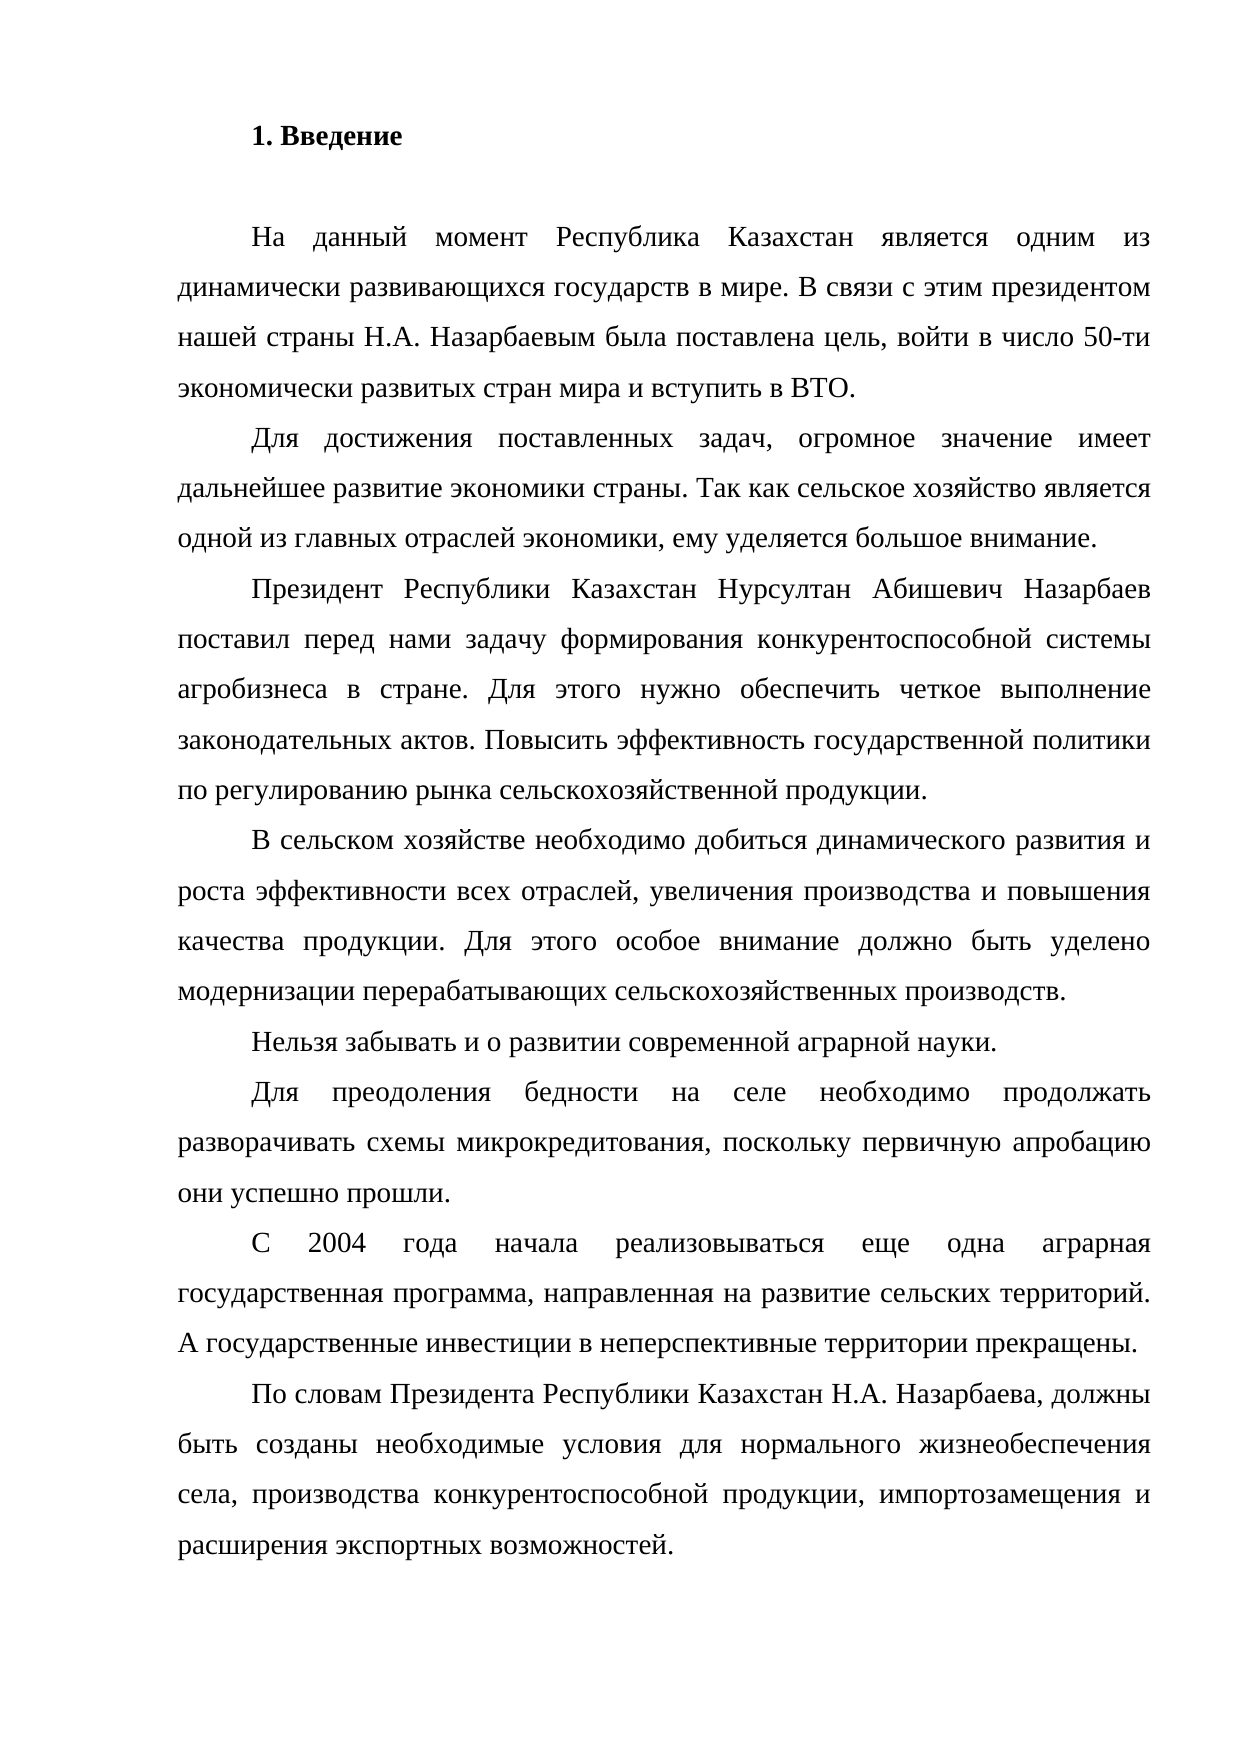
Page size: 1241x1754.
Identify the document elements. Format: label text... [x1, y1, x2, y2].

text Для преодоления бедности на селе необходимо продолжать разворачивать схемы микрокредитования, поскольку первичную апробацию они успешно прошли. [177, 1074, 1152, 1208]
text В сельском хозяйстве необходимо добиться динамического развития и роста эффективности всех отраслей, увеличения производства и повышения качества продукции. Для этого особое внимание должно быть уделено модернизации перерабатывающих сельскохозяйственных производств. [177, 822, 1152, 1007]
text На данный момент Республика Казахстан является одним из динамически развивающихся государств в мире. В связи с этим президентом нашей страны Н.А. Назарбаевым была поставлена цель, войти в число 50-ти экономически развитых стран мира и вступить в ВТО. [177, 219, 1152, 403]
text По словам Президента Республики Казахстан Н.А. Назарбаева, должны быть созданы необходимые условия для нормального жизнеобеспечения села, производства конкурентоспособной продукции, импортозамещения и расширения экспортных возможностей. [177, 1376, 1152, 1560]
text Для достижения поставленных задач, огромное значение имеет дальнейшее развитие экономики страны. Так как сельское хозяйство является одной из главных отраслей экономики, ему уделяется большое внимание. [177, 420, 1152, 554]
text С 2004 года начала реализовываться еще одна аграрная государственная программа, направленная на развитие сельских территорий. А государственные инвестиции в неперспективные территории прекращены. [177, 1225, 1152, 1359]
text Нельзя забывать и о развитии современной аграрной науки. [177, 1024, 1152, 1057]
text 1. Введение [177, 118, 1152, 152]
text Президент Республики Казахстан Нурсултан Абишевич Назарбаев поставил перед нами задачу формирования конкурентоспособной системы агробизнеса в стране. Для этого нужно обеспечить четкое выполнение законодательных актов. Повысить эффективность государственной политики по регулированию рынка сельскохозяйственной продукции. [177, 571, 1152, 806]
